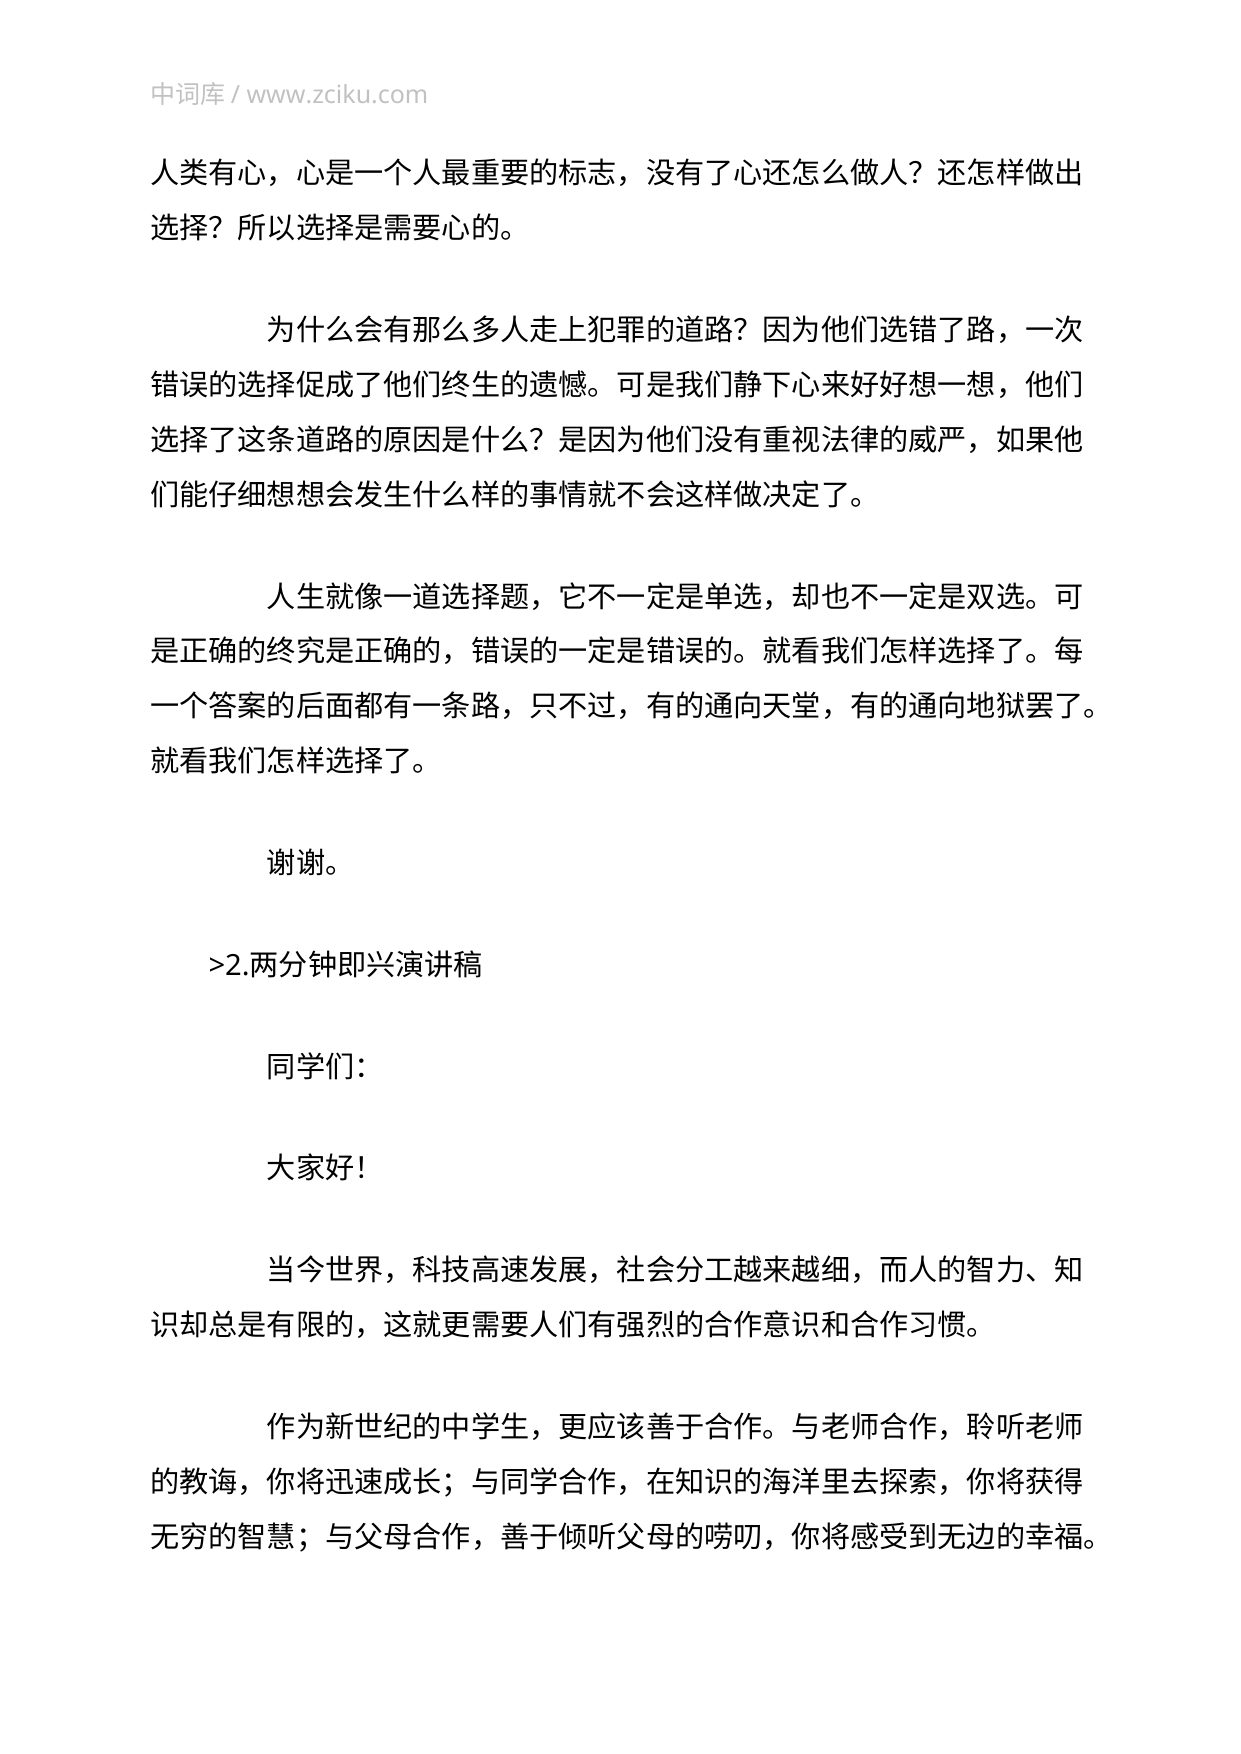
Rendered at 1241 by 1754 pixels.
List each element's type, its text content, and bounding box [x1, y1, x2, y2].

text 为什么会有那么多人走上犯罪的道路？因为他们选错了路，一次错误的选择促成了他们终生的遗憾。可是我们静下心来好好想一想，他们选择了这条道路的原因是什么？是因为他们没有重视法律的威严，如果他们能仔细想想会发生什么样的事情就不会这样做决定了。 [150, 307, 1090, 514]
text 同学们： [150, 1043, 1090, 1086]
text >2.两分钟即兴演讲稿 [150, 941, 1090, 984]
text 作为新世纪的中学生，更应该善于合作。与老师合作，聆听老师的教诲，你将迅速成长；与同学合作，在知识的海洋里去探索，你将获得无穷的智慧；与父母合作，善于倾听父母的唠叨，你将感受到无边的幸福。 [150, 1403, 1090, 1556]
text 当今世界，科技高速发展，社会分工越来越细，而人的智力、知识却总是有限的，这就更需要人们有强烈的合作意识和合作习惯。 [150, 1247, 1090, 1344]
text 大家好！ [150, 1145, 1090, 1187]
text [150, 150, 1090, 247]
text 人生就像一道选择题，它不一定是单选，却也不一定是双选。可是正确的终究是正确的，错误的一定是错误的。就看我们怎样选择了。每一个答案的后面都有一条路，只不过，有的通向天堂，有的通向地狱罢了。就看我们怎样选择了。 [150, 573, 1090, 780]
text 谢谢。 [150, 839, 1090, 882]
